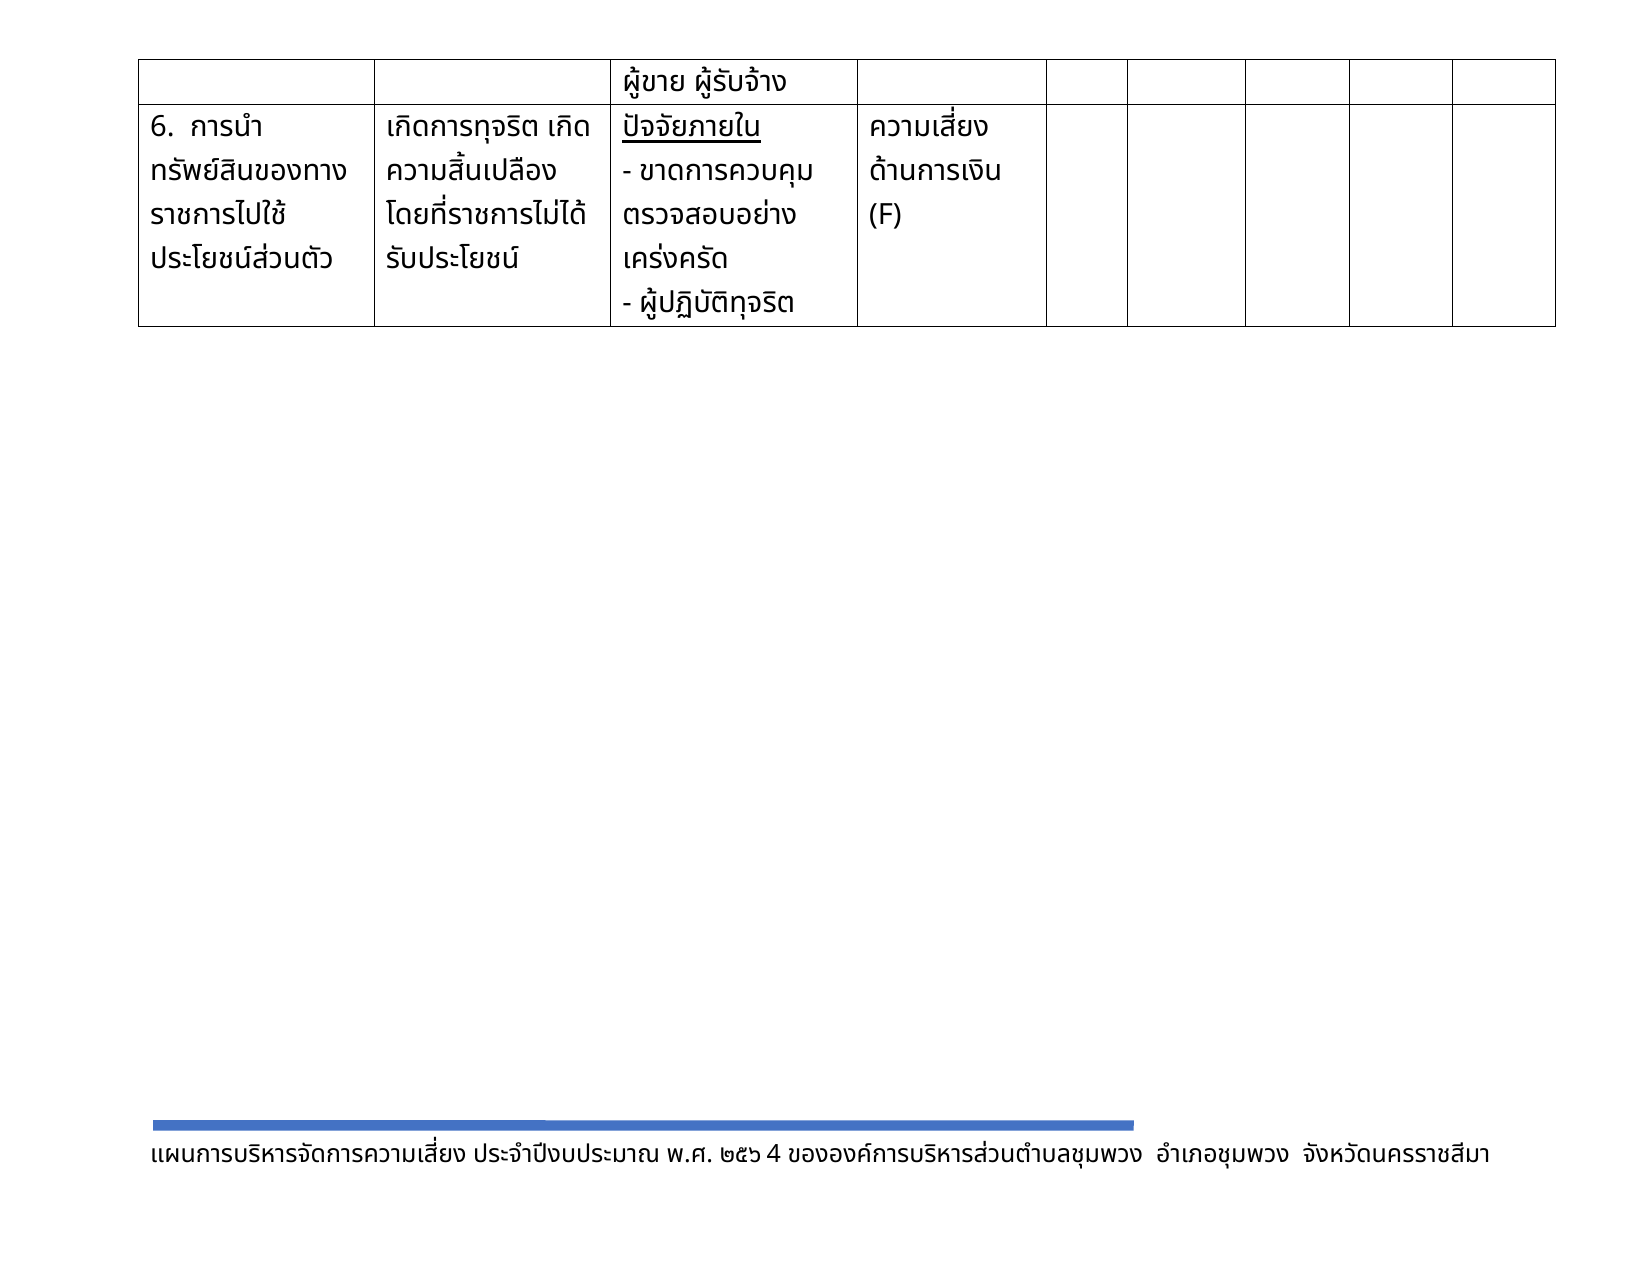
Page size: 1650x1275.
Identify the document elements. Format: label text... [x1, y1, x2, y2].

table_cell [1350, 60, 1452, 104]
table_cell เกิดการทุจริต เกิดความสิ้นเปลืองโดยที่ราชการไม่ได้รับประโยชน์ [375, 105, 610, 326]
table_cell [1453, 105, 1555, 326]
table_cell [611, 60, 857, 104]
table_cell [375, 60, 610, 104]
table_cell [1128, 60, 1245, 104]
table_cell [1350, 105, 1452, 326]
table_cell [1047, 105, 1127, 326]
table_cell [1246, 60, 1349, 104]
table_cell 6. การนำทรัพย์สินของทางราชการไปใช้ประโยชน์ส่วนตัว [139, 105, 374, 326]
table_cell [1128, 105, 1245, 326]
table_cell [139, 60, 374, 104]
table_cell [1047, 60, 1127, 104]
table_cell ความเสี่ยงด้านการเงิน (F) [858, 105, 1046, 326]
table_cell [1246, 105, 1349, 326]
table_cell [858, 60, 1046, 104]
table_cell [1453, 60, 1555, 104]
table_cell ปัจจัยภายใน - ขาดการควบคุม ตรวจสอบอย่างเคร่งครัด - ผู้ปฏิบัติทุจริต [611, 105, 857, 326]
